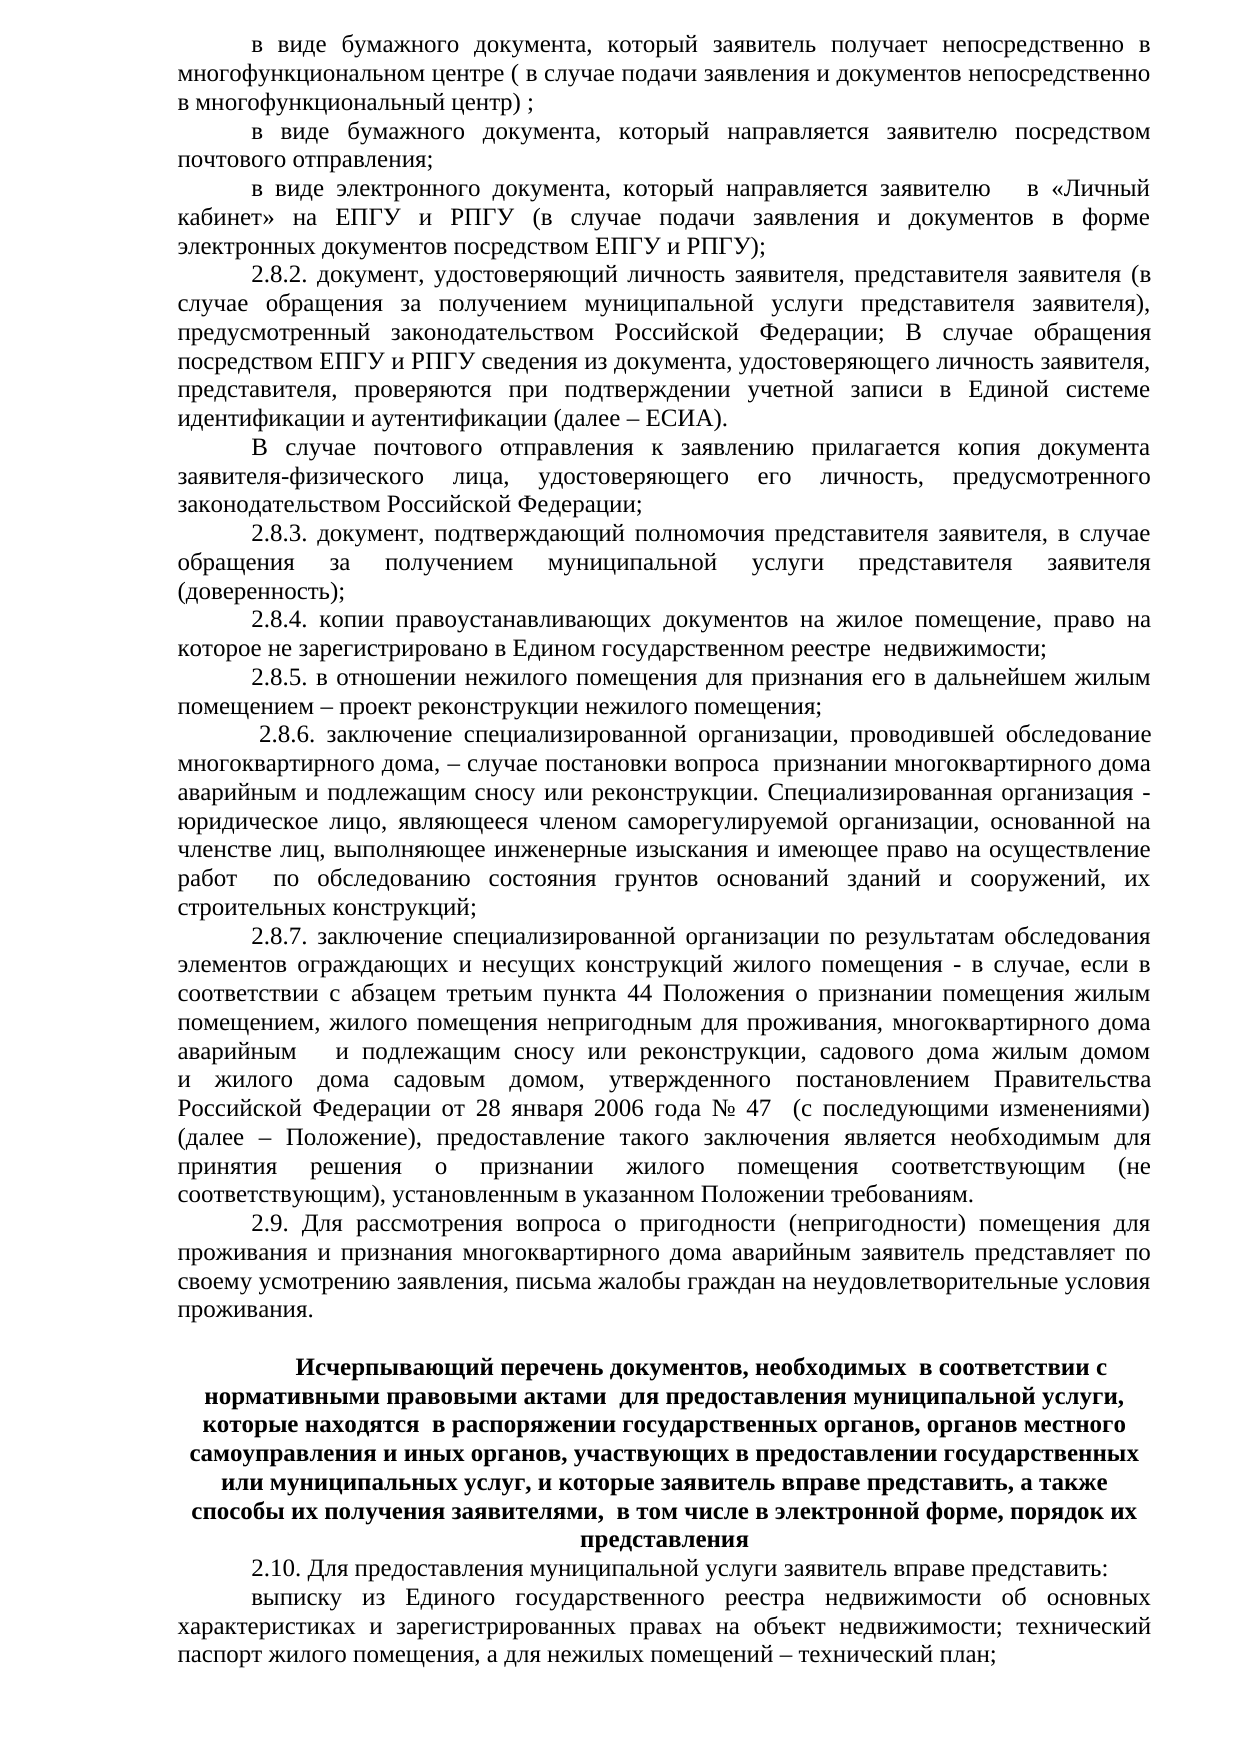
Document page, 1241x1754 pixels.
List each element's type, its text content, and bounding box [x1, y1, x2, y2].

text в виде бумажного документа, который направляется заявителю посредством почтового отправления; [177, 116, 1152, 173]
text 2.8.4. копии правоустанавливающих документов на жилое помещение, право на которое не зарегистрировано в Едином государственном реестре недвижимости; [177, 604, 1152, 662]
text В случае почтового отправления к заявлению прилагается копия документа заявителя-физического лица, удостоверяющего его личность, предусмотренного законодательством Российской Федерации; [177, 432, 1152, 518]
text 2.9. Для рассмотрения вопроса о пригодности (непригодности) помещения для проживания и признания многоквартирного дома аварийным заявитель представляет по своему усмотрению заявления, письма жалобы граждан на неудовлетворительные условия проживания. [177, 1208, 1152, 1323]
text выписку из Единого государственного реестра недвижимости об основных характеристиках и зарегистрированных правах на объект недвижимости; технический паспорт жилого помещения, а для нежилых помещений – технический план; [177, 1582, 1152, 1668]
text Исчерпывающий перечень документов, необходимых в соответствии с нормативными правовыми актами для предоставления муниципальной услуги, которые находятся в распоряжении государственных органов, органов местного самоуправления и иных органов, участвующих в предоставлении государственных или муниципальных услуг, и которые заявитель вправе представить, а также способы их получения заявителями, в том числе в электронной форме, порядок их представления [177, 1352, 1152, 1553]
text 2.8.2. документ, удостоверяющий личность заявителя, представителя заявителя (в случае обращения за получением муниципальной услуги представителя заявителя), предусмотренный законодательством Российской Федерации; В случае обращения посредством ЕПГУ и РПГУ сведения из документа, удостоверяющего личность заявителя, представителя, проверяются при подтверждении учетной записи в Единой системе идентификации и аутентификации (далее – ЕСИА). [177, 259, 1152, 432]
text в виде бумажного документа, который заявитель получает непосредственно в многофункциональном центре ( в случае подачи заявления и документов непосредственно в многофункциональный центр) ; [177, 29, 1152, 116]
text 2.8.3. документ, подтверждающий полномочия представителя заявителя, в случае обращения за получением муниципальной услуги представителя заявителя (доверенность); [177, 518, 1152, 604]
text 2.8.6. заключение специализированной организации, проводившей обследование многоквартирного дома, – случае постановки вопроса признании многоквартирного дома аварийным и подлежащим сносу или реконструкции. Специализированная организация - юридическое лицо, являющееся членом саморегулируемой организации, основанной на членстве лиц, выполняющее инженерные изыскания и имеющее право на осуществление работ по обследованию состояния грунтов оснований зданий и сооружений, их строительных конструкций; [177, 719, 1152, 921]
text 2.10. Для предоставления муниципальной услуги заявитель вправе представить: [177, 1553, 1152, 1582]
text 2.8.7. заключение специализированной организации по результатам обследования элементов ограждающих и несущих конструкций жилого помещения - в случае, если в соответствии с абзацем третьим пункта 44 Положения о признании помещения жилым помещением, жилого помещения непригодным для проживания, многоквартирного дома аварийным и подлежащим сносу или реконструкции, садового дома жилым домом и жилого дома садовым домом, утвержденного постановлением Правительства Российской Федерации от 28 января 2006 года № 47 (с последующими изменениями) (далее – Положение), предоставление такого заключения является необходимым для принятия решения о признании жилого помещения соответствующим (не соответствующим), установленным в указанном Положении требованиям. [177, 921, 1152, 1208]
text 2.8.5. в отношении нежилого помещения для признания его в дальнейшем жилым помещением – проект реконструкции нежилого помещения; [177, 662, 1152, 719]
text в виде электронного документа, который направляется заявителю в «Личный кабинет» на ЕПГУ и РПГУ (в случае подачи заявления и документов в форме электронных документов посредством ЕПГУ и РПГУ); [177, 173, 1152, 259]
